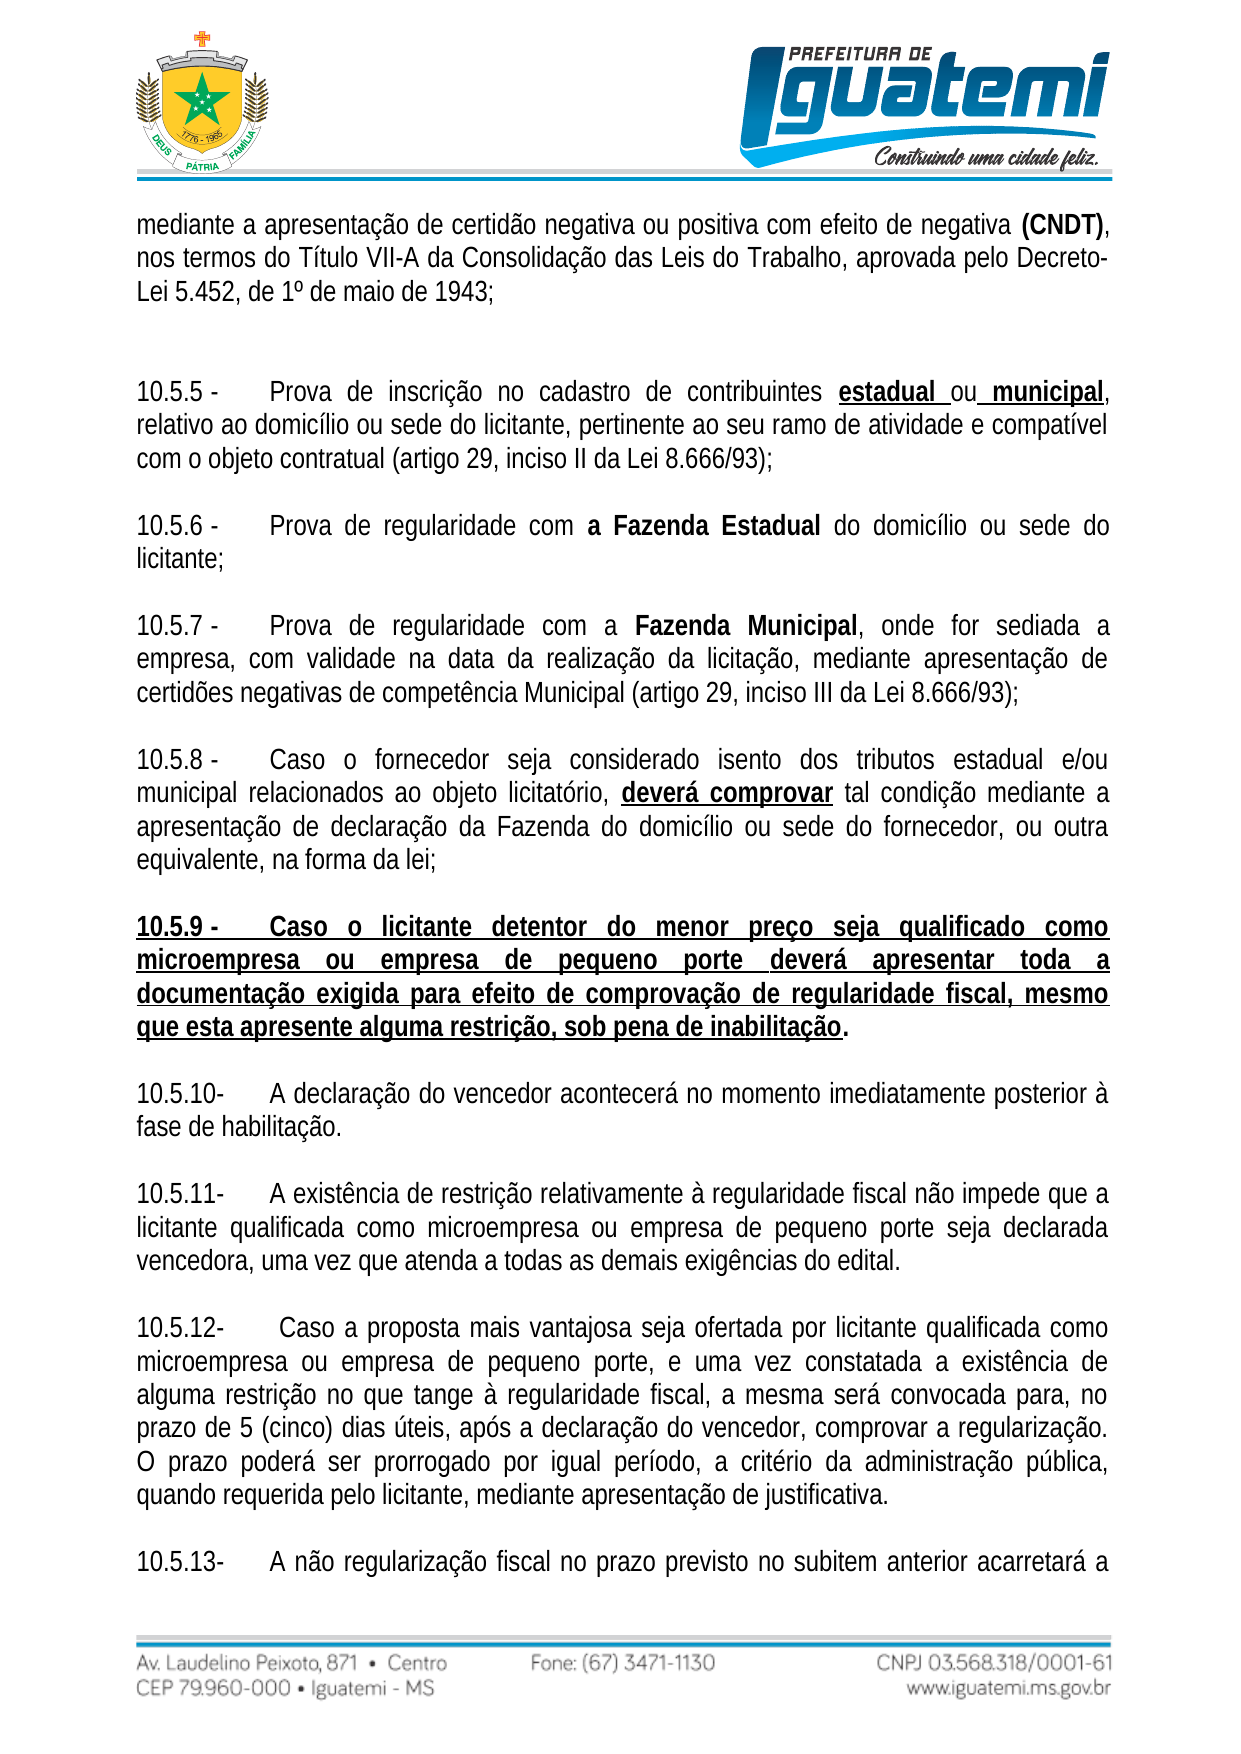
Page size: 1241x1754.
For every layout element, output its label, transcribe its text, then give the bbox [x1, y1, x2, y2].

text 10.5.9 - Caso o licitante detentor do menor preço seja qualificado como microempresa ou empresa de pequeno porte deverá apresentar toda a documentação exigida para efeito de comprovação de regularidade fiscal, mesmo que esta apresente alguma restrição, sob pena de inabilitação. [136, 940, 1110, 971]
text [136, 1544, 1110, 1578]
text 10.5.9 - Caso o licitante detentor do menor preço seja qualificado como microempresa ou empresa de pequeno porte deverá apresentar toda a documentação exigida para efeito de comprovação de regularidade fiscal, mesmo que esta apresente alguma restrição, sob pena de inabilitação. [136, 909, 1110, 938]
list 10.5.12- Caso a proposta mais vantajosa seja ofertada por licitante qualificada como microempresa ou empresa de pequeno porte, e uma vez constatada a existência de alguma restrição no que tange à regularidade fiscal, a mesma será convocada para, no prazo de 5 (cinco) dias úteis, após a declaração do vencedor, comprovar a regularização. O prazo poderá ser prorrogado por igual período, a critério da administração pública, quando requerida pelo licitante, mediante apresentação de justificativa. [136, 1310, 1110, 1511]
text 10.5.9 - Caso o licitante detentor do menor preço seja qualificado como microempresa ou empresa de pequeno porte deverá apresentar toda a documentação exigida para efeito de comprovação de regularidade fiscal, mesmo que esta apresente alguma restrição, sob pena de inabilitação. [136, 1006, 1110, 1043]
text 10.5.9 - Caso o licitante detentor do menor preço seja qualificado como microempresa ou empresa de pequeno porte deverá apresentar toda a documentação exigida para efeito de comprovação de regularidade fiscal, mesmo que esta apresente alguma restrição, sob pena de inabilitação. [136, 972, 1110, 1005]
text 10.5.6 - Prova de regularidade com a Fazenda Estadual do domicílio ou sede do licitante; [136, 508, 1110, 574]
list 10.5.10- A declaração do vencedor acontecerá no momento imediatamente posterior à fase de habilitação. [136, 1076, 1110, 1143]
list 10.5.11- A existência de restrição relativamente à regularidade fiscal não impede que a licitante qualificada como microempresa ou empresa de pequeno porte seja declarada vencedora, uma vez que atenda a todas as demais exigências do edital. [136, 1176, 1110, 1277]
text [136, 207, 1110, 307]
text 10.5.5 - Prova de inscrição no cadastro de contribuintes estadual ou municipal, relativo ao domicílio ou sede do licitante, pertinente ao seu ramo de atividade e compatível com o objeto contratual (artigo 29, inciso II da Lei 8.666/93); [136, 374, 1110, 474]
picture [136, 1635, 1113, 1703]
text 10.5.7 - Prova de regularidade com a Fazenda Municipal, onde for sediada a empresa, com validade na data da realização da licitação, mediante apresentação de certidões negativas de competência Municipal (artigo 29, inciso III da Lei 8.666/93); [136, 608, 1110, 708]
text 10.5.8 - Caso o fornecedor seja considerado isento dos tributos estadual e/ou municipal relacionados ao objeto licitatório, deverá comprovar tal condição mediante a apresentação de declaração da Fazenda do domicílio ou sede do fornecedor, ou outra equivalente, na forma da lei; [136, 742, 1110, 876]
